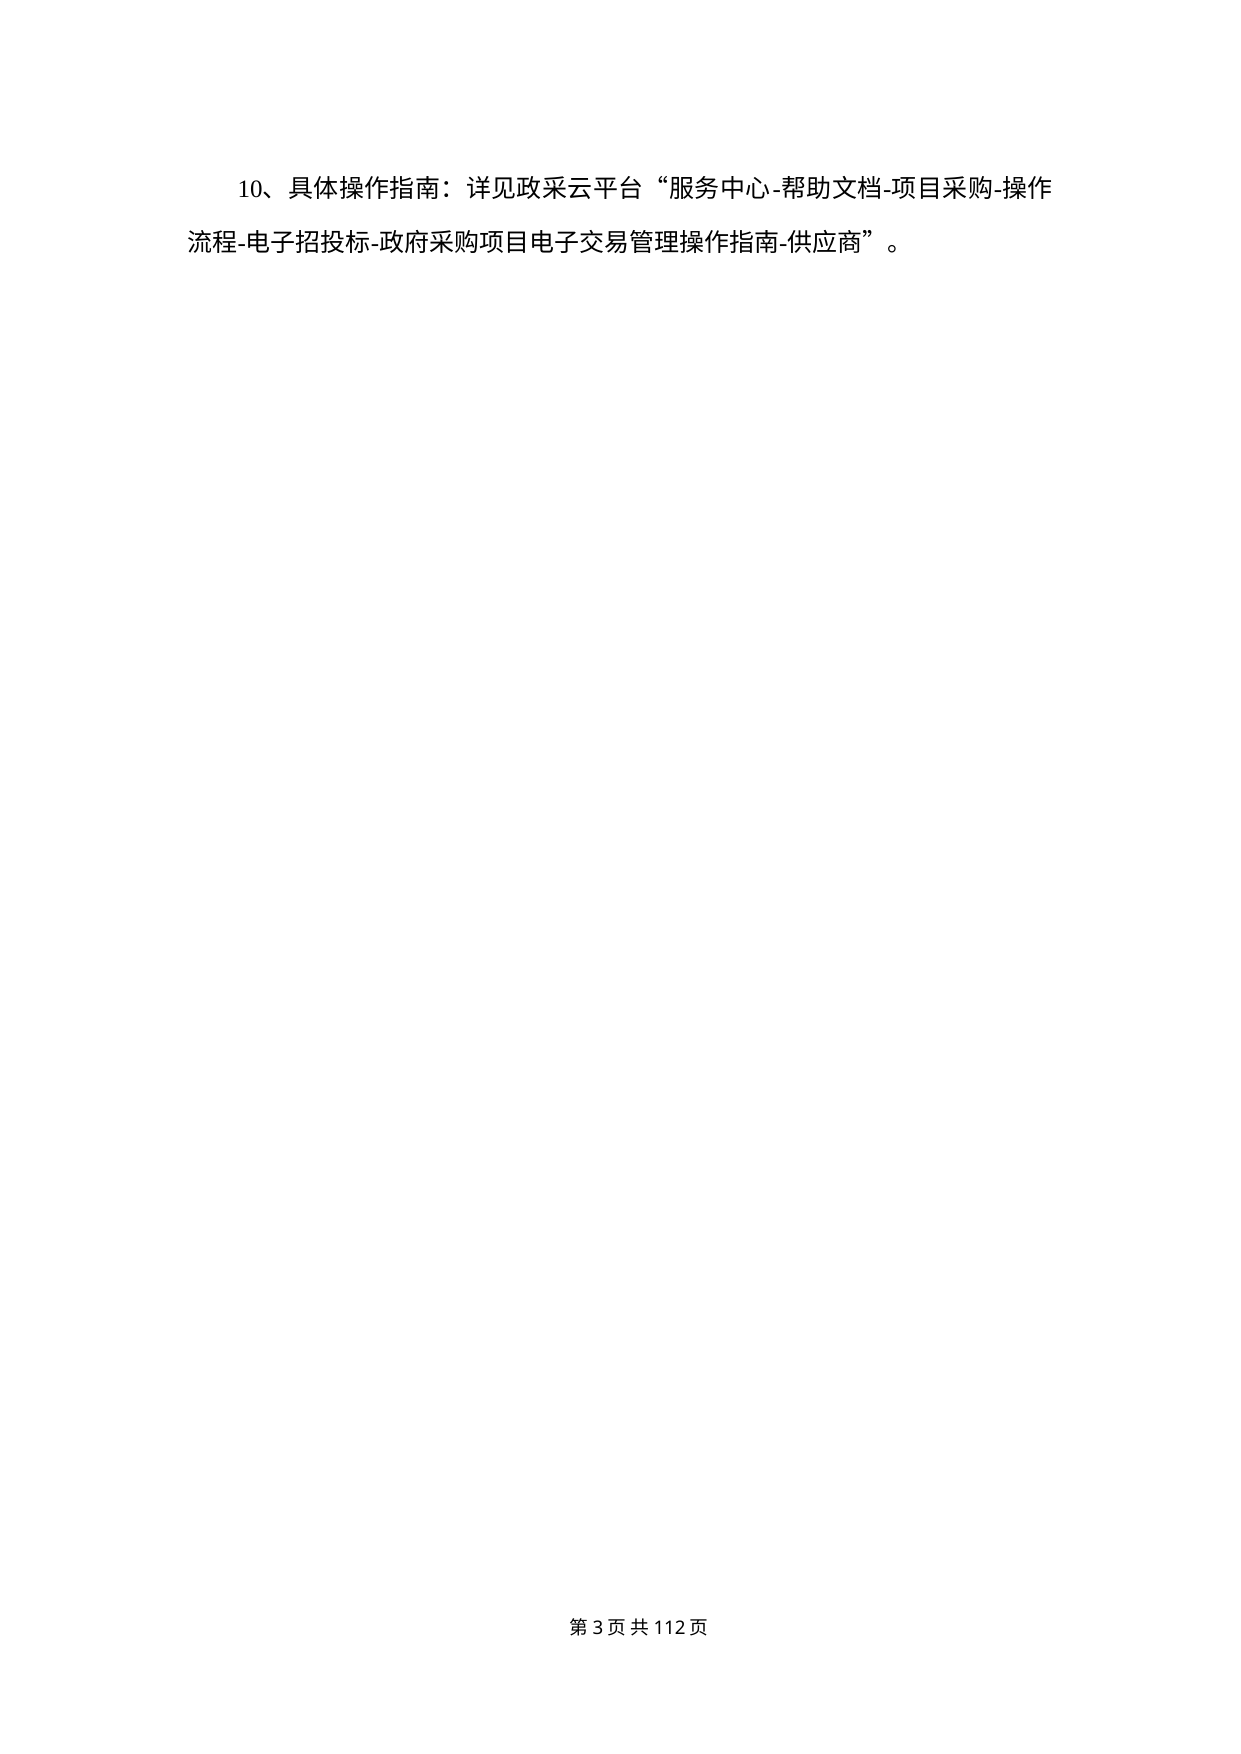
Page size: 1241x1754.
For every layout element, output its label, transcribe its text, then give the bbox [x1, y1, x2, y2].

text 10、具体操作指南：详见政采云平台“服务中心-帮助文档-项目采购-操作流程-电子招投标-政府采购项目电子交易管理操作指南-供应商”。 [187, 168, 1053, 259]
